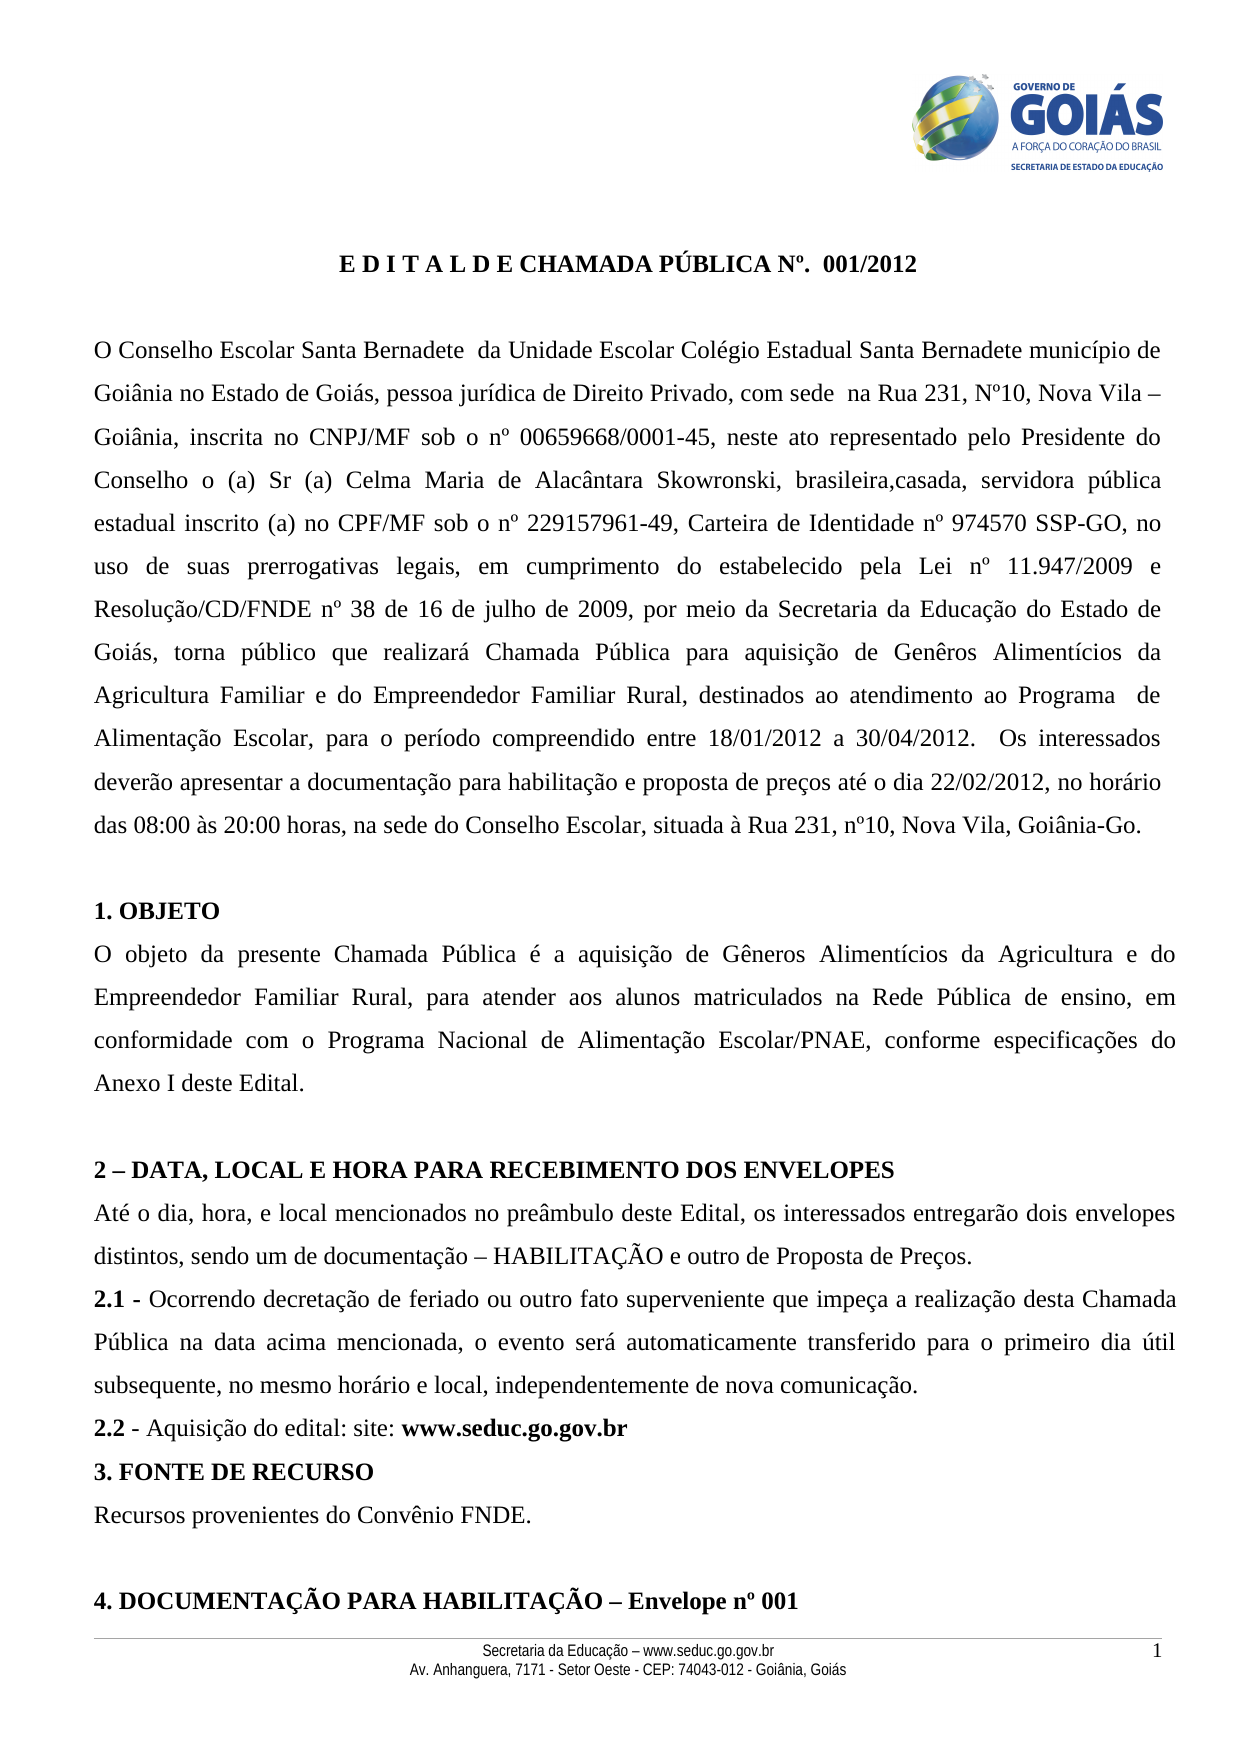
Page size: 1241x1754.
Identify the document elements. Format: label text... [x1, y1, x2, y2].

text E D I T A L D E CHAMADA PÚBLICA Nº. 001/2012 [94, 249, 1162, 278]
text 3. FONTE DE RECURSO [94, 1457, 1177, 1485]
text 2.2 - Aquisição do edital: site: www.seduc.go.gov.br [94, 1413, 1177, 1442]
text 1. OBJETO [94, 896, 1177, 925]
text Até o dia, hora, e local mencionados no preâmbulo deste Edital, os interessados entregarão dois envelopes distintos, sendo um de documentação – HABILITAÇÃO e outro de Proposta de Preços. [94, 1198, 1177, 1270]
picture [912, 74, 1163, 172]
text O Conselho Escolar Santa Bernadete da Unidade Escolar Colégio Estadual Santa Bernadete município de Goiânia no Estado de Goiás, pessoa jurídica de Direito Privado, com sede na Rua 231, Nº10, Nova Vila – Goiânia, inscrita no CNPJ/MF sob o nº 00659668/0001-45, neste ato representado pelo Presidente do Conselho o (a) Sr (a) Celma Maria de Alacântara Skowronski, brasileira,casada, servidora pública estadual inscrito (a) no CPF/MF sob o nº 229157961-49, Carteira de Identidade nº 974570 SSP-GO, no uso de suas prerrogativas legais, em cumprimento do estabelecido pela Lei nº 11.947/2009 e Resolução/CD/FNDE nº 38 de 16 de julho de 2009, por meio da Secretaria da Educação do Estado de Goiás, torna público que realizará Chamada Pública para aquisição de Genêros Alimentícios da Agricultura Familiar e do Empreendedor Familiar Rural, destinados ao atendimento ao Programa de Alimentação Escolar, para o período compreendido entre 18/01/2012 a 30/04/2012. Os interessados deverão apresentar a documentação para habilitação e proposta de preços até o dia 22/02/2012, no horário das 08:00 às 20:00 horas, na sede do Conselho Escolar, situada à Rua 231, nº10, Nova Vila, Goiânia-Go. [94, 335, 1162, 838]
text 4. DOCUMENTAÇÃO PARA HABILITAÇÃO – Envelope nº 001 [94, 1586, 1162, 1615]
text O objeto da presente Chamada Pública é a aquisição de Gêneros Alimentícios da Agricultura e do Empreendedor Familiar Rural, para atender aos alunos matriculados na Rede Pública de ensino, em conformidade com o Programa Nacional de Alimentação Escolar/PNAE, conforme especificações do Anexo I deste Edital. [94, 939, 1177, 1097]
text Recursos provenientes do Convênio FNDE. [94, 1500, 1177, 1528]
text 2 – DATA, LOCAL E HORA PARA RECEBIMENTO DOS ENVELOPES [94, 1155, 1177, 1183]
text 2.1 - Ocorrendo decretação de feriado ou outro fato superveniente que impeça a realização desta Chamada Pública na data acima mencionada, o evento será automaticamente transferido para o primeiro dia útil subsequente, no mesmo horário e local, independentemente de nova comunicação. [94, 1284, 1177, 1399]
